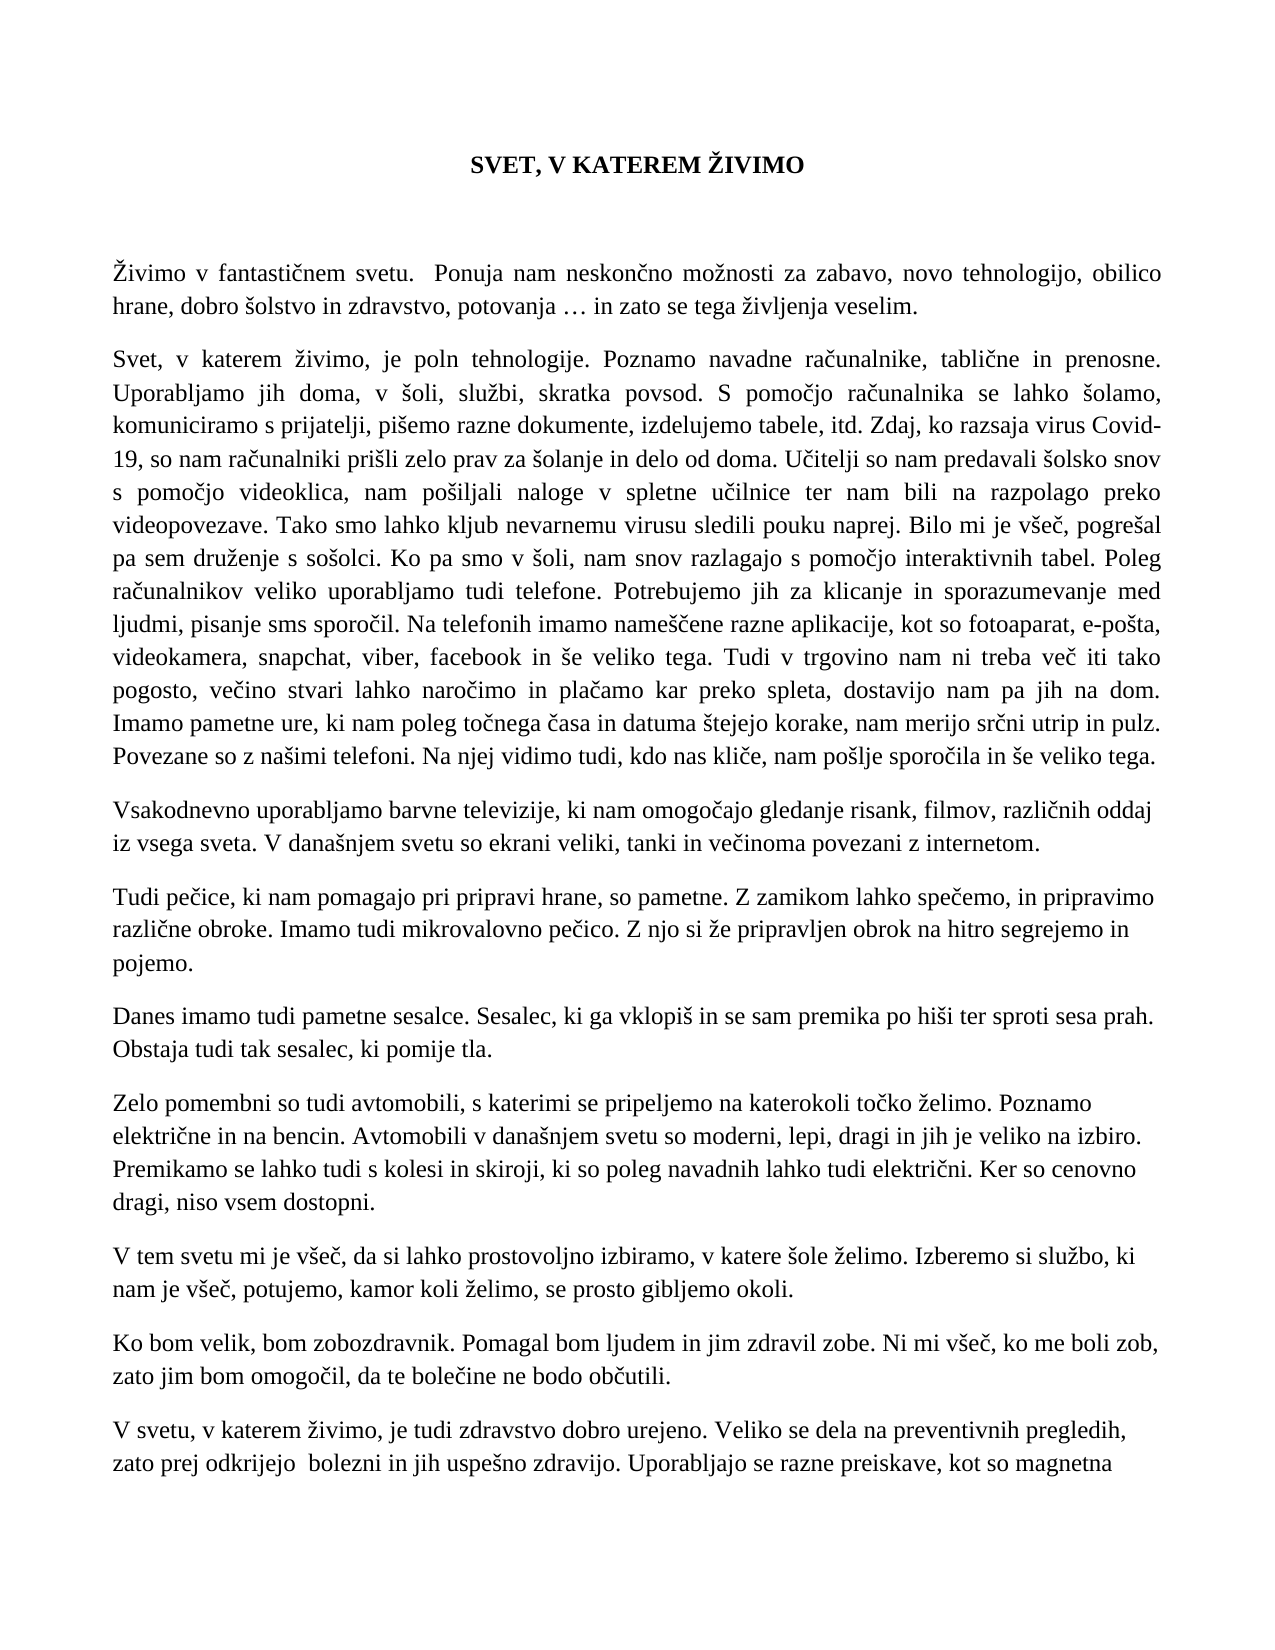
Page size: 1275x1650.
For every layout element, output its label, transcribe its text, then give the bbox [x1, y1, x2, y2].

text Zelo pomembni so tudi avtomobili, s katerimi se pripeljemo na katerokoli točko želimo. Poznamo električne in na bencin. Avtomobili v današnjem svetu so moderni, lepi, dragi in jih je veliko na izbiro. Premikamo se lahko tudi s kolesi in skiroji, ki so poleg navadnih lahko tudi električni. Ker so cenovno dragi, niso vsem dostopni. [112, 1088, 1162, 1216]
text Danes imamo tudi pametne sesalce. Sesalec, ki ga vklopiš in se sam premika po hiši ter sproti sesa prah. Obstaja tudi tak sesalec, ki pomije tla. [112, 1001, 1162, 1063]
text Tudi pečice, ki nam pomagajo pri pripravi hrane, so pametne. Z zamikom lahko spečemo, in pripravimo različne obroke. Imamo tudi mikrovalovno pečico. Z njo si že pripravljen obrok na hitro segrejemo in pojemo. [112, 882, 1162, 976]
text Ko bom velik, bom zobozdravnik. Pomagal bom ljudem in jim zdravil zobe. Ni mi všeč, ko me boli zob, zato jim bom omogočil, da te bolečine ne bodo občutili. [112, 1328, 1162, 1390]
text V tem svetu mi je všeč, da si lahko prostovoljno izbiramo, v katere šole želimo. Izberemo si službo, ki nam je všeč, potujemo, kamor koli želimo, se prosto gibljemo okoli. [112, 1241, 1162, 1303]
text SVET, V KATEREM ŽIVIMO [112, 150, 1162, 179]
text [112, 1415, 1162, 1477]
text Vsakodnevno uporabljamo barvne televizije, ki nam omogočajo gledanje risank, filmov, različnih oddaj iz vsega sveta. V današnjem svetu so ekrani veliki, tanki in večinoma povezani z internetom. [112, 795, 1162, 856]
text Svet, v katerem živimo, je poln tehnologije. Poznamo navadne računalnike, tablične in prenosne. Uporabljamo jih doma, v šoli, službi, skratka povsod. S pomočjo računalnika se lahko šolamo, komuniciramo s prijatelji, pišemo razne dokumente, izdelujemo tabele, itd. Zdaj, ko razsaja virus Covid-19, so nam računalniki prišli zelo prav za šolanje in delo od doma. Učitelji so nam predavali šolsko snov s pomočjo videoklica, nam pošiljali naloge v spletne učilnice ter nam bili na razpolago preko videopovezave. Tako smo lahko kljub nevarnemu virusu sledili pouku naprej. Bilo mi je všeč, pogrešal pa sem druženje s sošolci. Ko pa smo v šoli, nam snov razlagajo s pomočjo interaktivnih tabel. Poleg računalnikov veliko uporabljamo tudi telefone. Potrebujemo jih za klicanje in sporazumevanje med ljudmi, pisanje sms sporočil. Na telefonih imamo nameščene razne aplikacije, kot so fotoaparat, e-pošta, videokamera, snapchat, viber, facebook in še veliko tega. Tudi v trgovino nam ni treba več iti tako pogosto, večino stvari lahko naročimo in plačamo kar preko spleta, dostavijo nam pa jih na dom. Imamo pametne ure, ki nam poleg točnega časa in datuma štejejo korake, nam merijo srčni utrip in pulz. Povezane so z našimi telefoni. Na njej vidimo tudi, kdo nas kliče, nam pošlje sporočila in še veliko tega. [112, 344, 1162, 769]
text Živimo v fantastičnem svetu. Ponuja nam neskončno možnosti za zabavo, novo tehnologijo, obilico hrane, dobro šolstvo in zdravstvo, potovanja … in zato se tega življenja veselim. [112, 258, 1162, 319]
